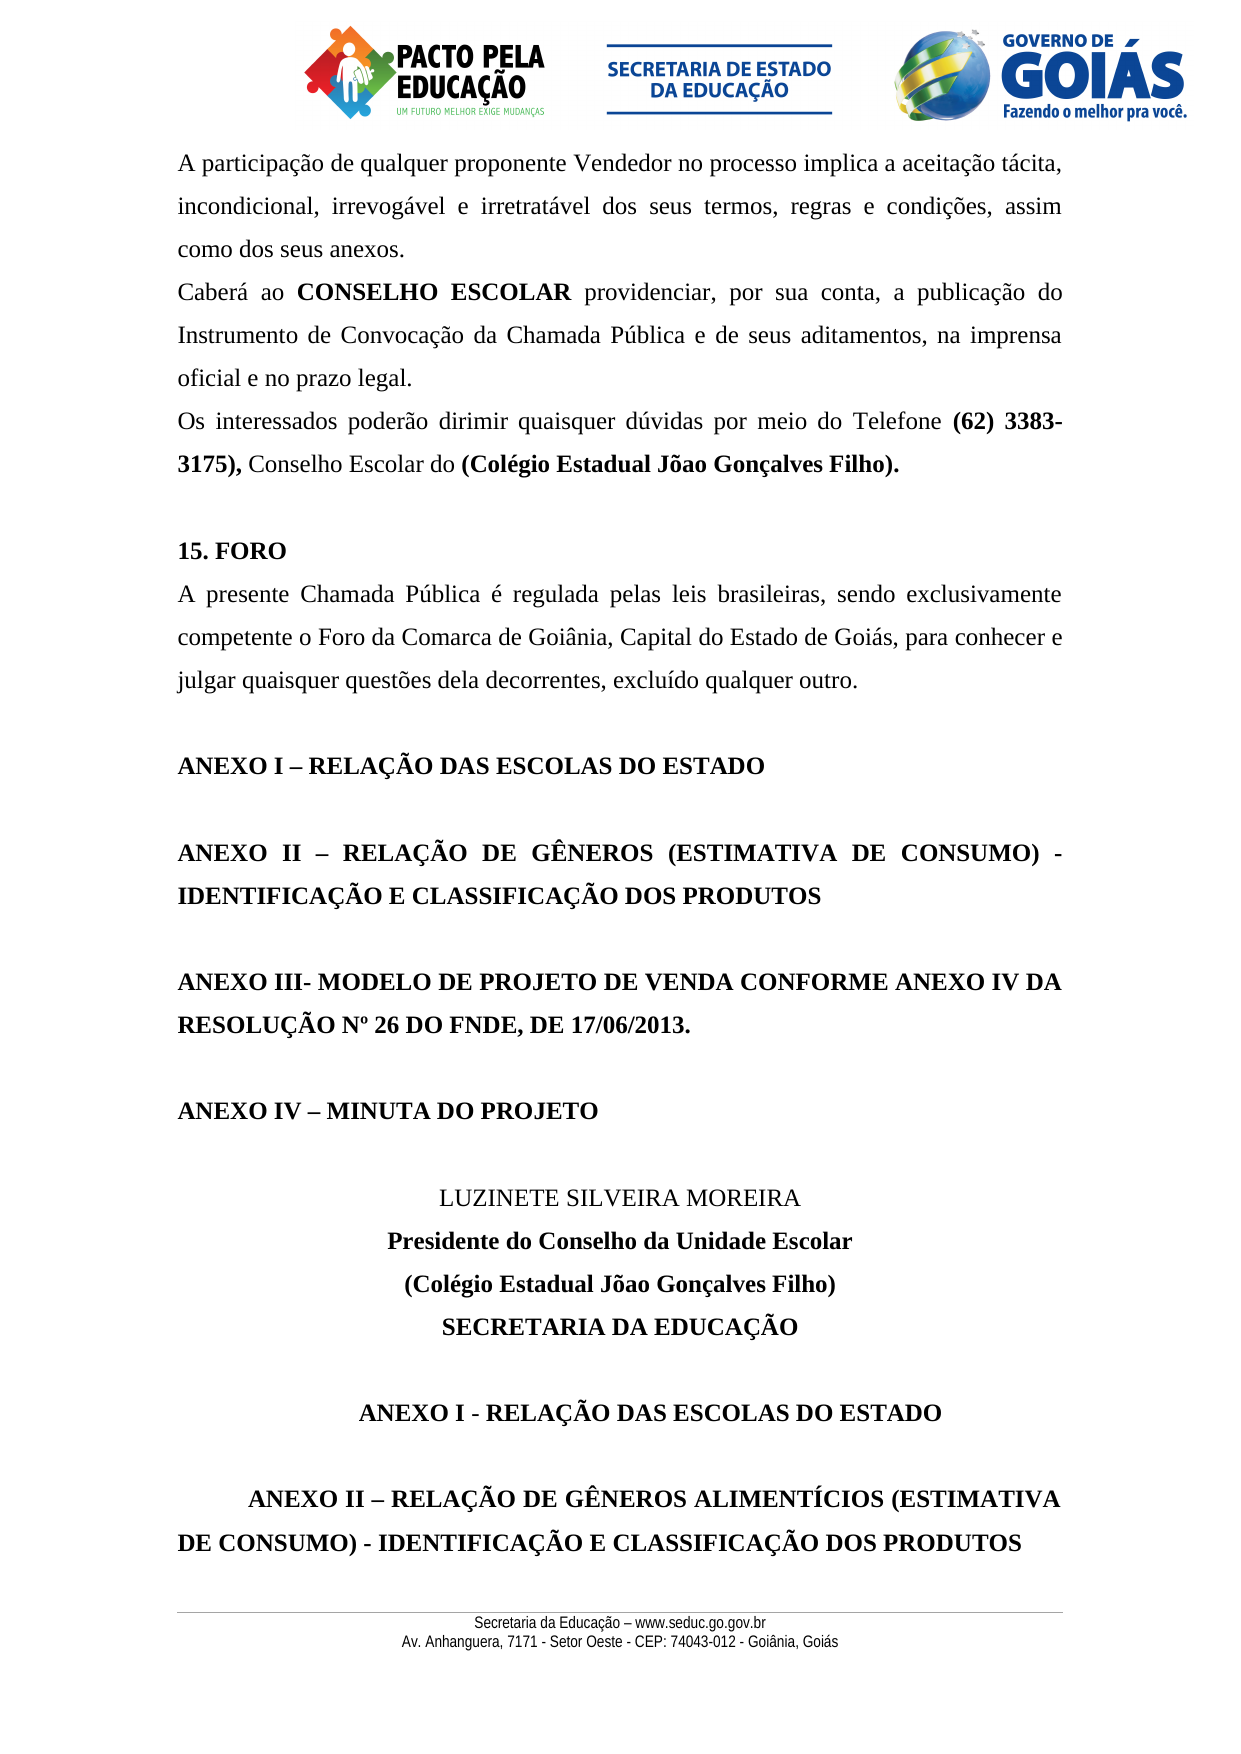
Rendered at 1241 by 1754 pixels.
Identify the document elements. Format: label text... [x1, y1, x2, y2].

text 15. FORO [177, 536, 1063, 564]
text (Colégio Estadual Jõao Gonçalves Filho) [177, 1269, 1063, 1298]
text ANEXO III- MODELO DE PROJETO DE VENDA CONFORME ANEXO IV DA RESOLUÇÃO Nº 26 DO FNDE, DE 17/06/2013. [177, 967, 1063, 1039]
text ANEXO II – RELAÇÃO DE GÊNEROS ALIMENTÍCIOS (ESTIMATIVA DE CONSUMO) - IDENTIFICAÇÃO E CLASSIFICAÇÃO DOS PRODUTOS [177, 1484, 1063, 1556]
text A participação de qualquer proponente Vendedor no processo implica a aceitação tácita, incondicional, irrevogável e irretratável dos seus termos, regras e condições, assim como dos seus anexos. [177, 148, 1063, 263]
text SECRETARIA DA EDUCAÇÃO [177, 1312, 1063, 1341]
text Caberá ao CONSELHO ESCOLAR providenciar, por sua conta, a publicação do Instrumento de Convocação da Chamada Pública e de seus aditamentos, na imprensa oficial e no prazo legal. [177, 277, 1063, 392]
text Presidente do Conselho da Unidade Escolar [177, 1226, 1063, 1254]
text ANEXO IV – MINUTA DO PROJETO [177, 1096, 1063, 1125]
text A presente Chamada Pública é regulada pelas leis brasileiras, sendo exclusivamente competente o Foro da Comarca de Goiânia, Capital do Estado de Goiás, para conhecer e julgar quaisquer questões dela decorrentes, excluído qualquer outro. [177, 579, 1063, 694]
text ANEXO I – RELAÇÃO DAS ESCOLAS DO ESTADO [177, 751, 1063, 780]
text LUZINETE SILVEIRA MOREIRA [177, 1183, 1063, 1211]
text ANEXO I - RELAÇÃO DAS ESCOLAS DO ESTADO [177, 1398, 1063, 1427]
text ANEXO II – RELAÇÃO DE GÊNEROS (ESTIMATIVA DE CONSUMO) - IDENTIFICAÇÃO E CLASSIFICAÇÃO DOS PRODUTOS [177, 838, 1063, 909]
text Os interessados poderão dirimir quaisquer dúvidas por meio do Telefone (62) 3383-3175), Conselho Escolar do (Colégio Estadual Jõao Gonçalves Filho). [177, 406, 1063, 478]
picture [295, 21, 1194, 130]
